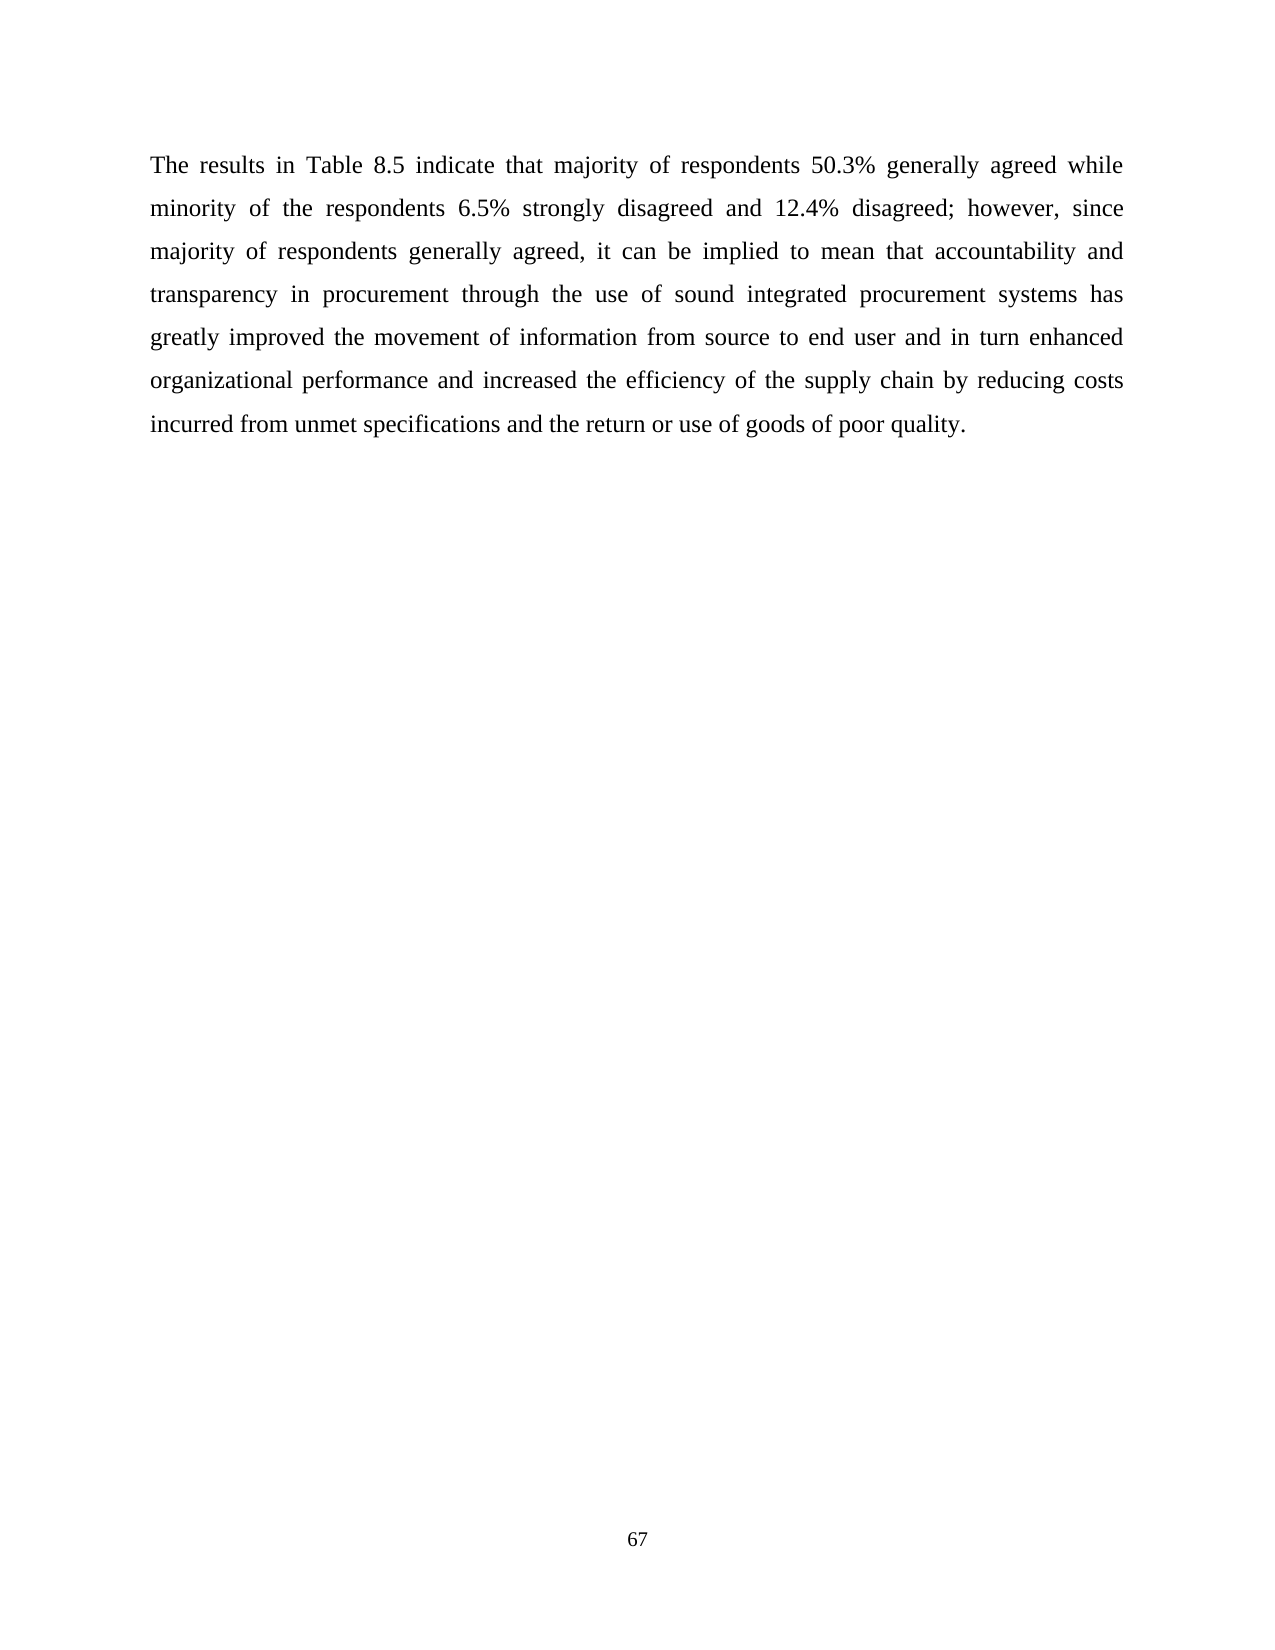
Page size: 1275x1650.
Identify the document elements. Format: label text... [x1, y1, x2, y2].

text The results in Table 8.5 indicate that majority of respondents 50.3% generally agreed while minority of the respondents 6.5% strongly disagreed and 12.4% disagreed; however, since majority of respondents generally agreed, it can be implied to mean that accountability and transparency in procurement through the use of sound integrated procurement systems has greatly improved the movement of information from source to end user and in turn enhanced organizational performance and increased the efficiency of the supply chain by reducing costs incurred from unmet specifications and the return or use of goods of poor quality. [150, 150, 1125, 437]
